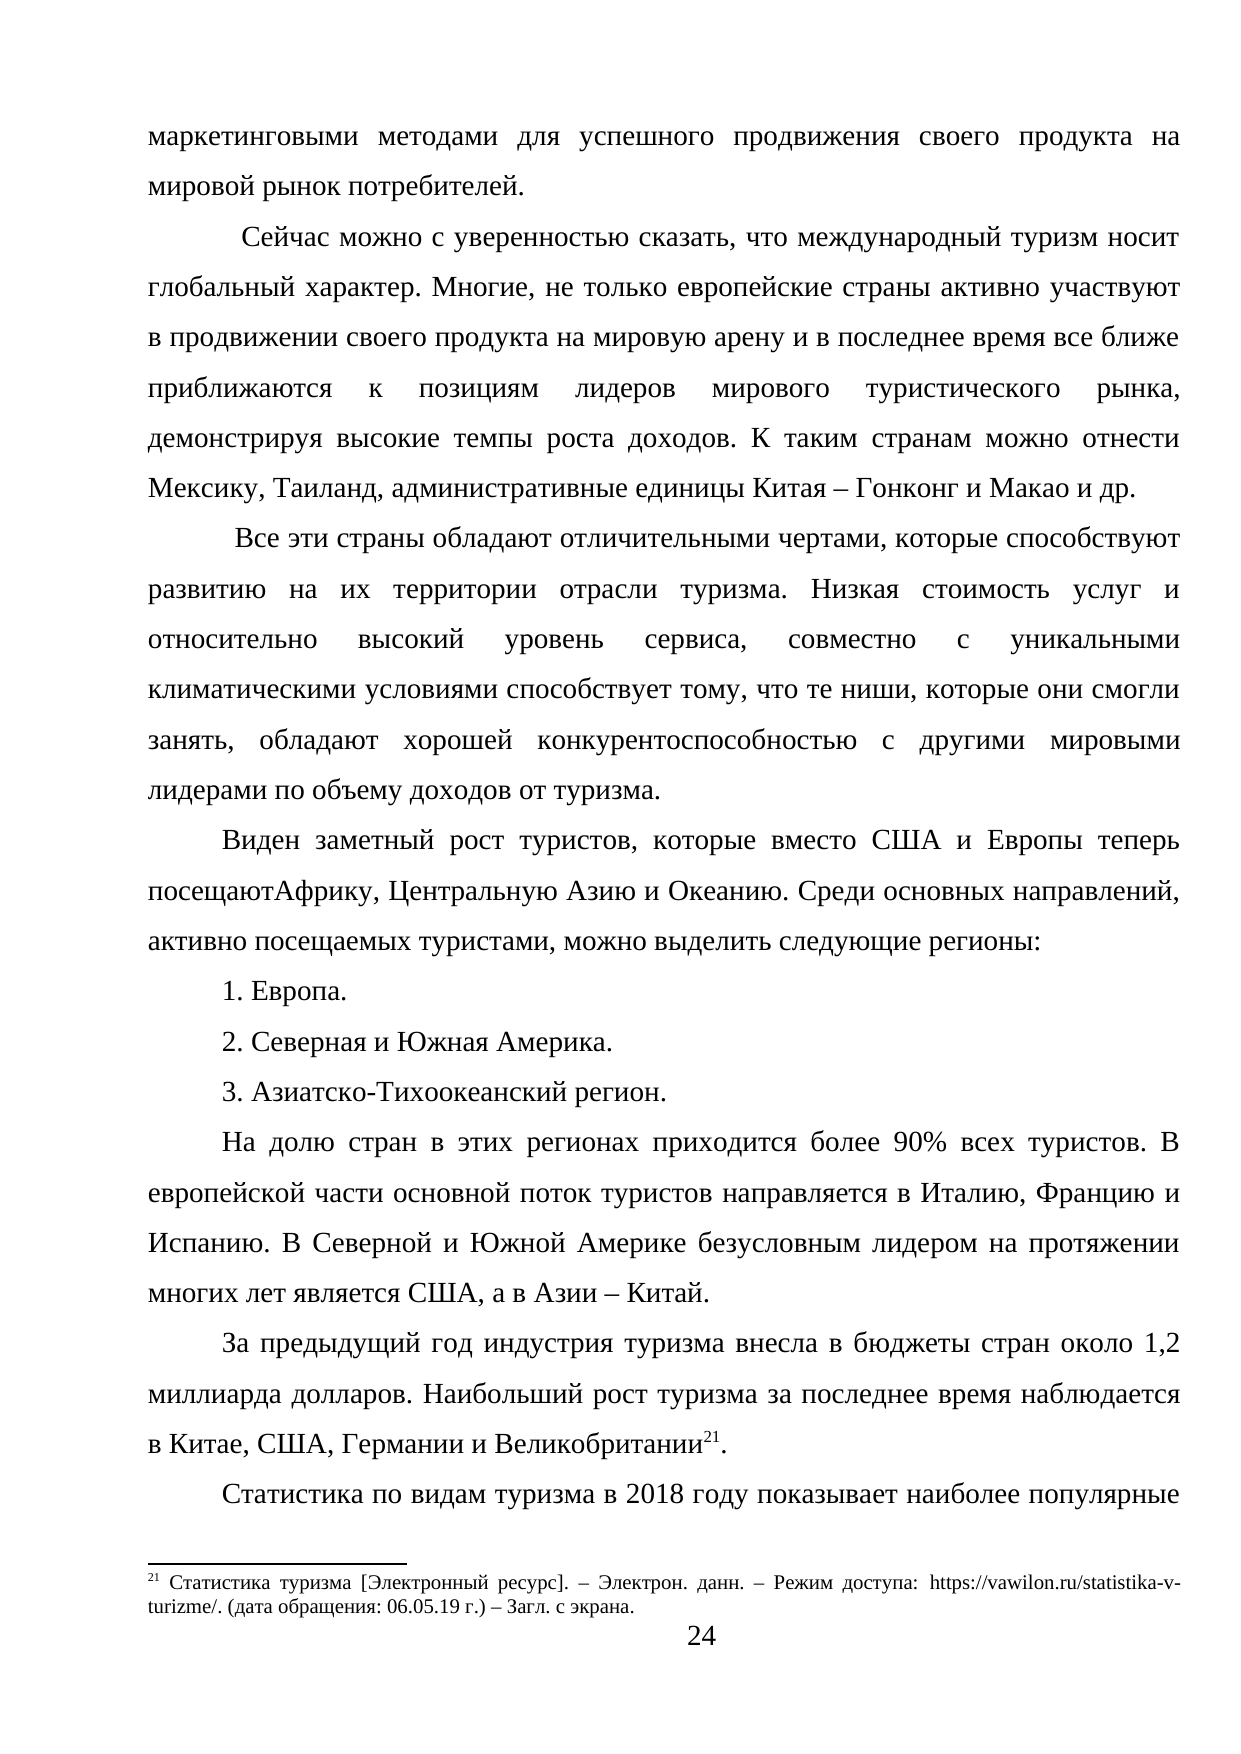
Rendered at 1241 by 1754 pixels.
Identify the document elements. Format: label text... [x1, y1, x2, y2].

text 2. Северная и Южная Америка. [148, 1024, 1181, 1057]
text Все эти страны обладают отличительными чертами, которые способствуют развитию на их территории отрасли туризма. Низкая стоимость услуг и относительно высокий уровень сервиса, совместно с уникальными климатическими условиями способствует тому, что те ниши, которые они смогли занять, обладают хорошей конкурентоспособностью с другими мировыми лидерами по объему доходов от туризма. [148, 521, 1181, 806]
text Виден заметный рост туристов, которые вместо США и Европы теперь посещаютАфрику, Центральную Азию и Океанию. Среди основных направлений, активно посещаемых туристами, можно выделить следующие регионы: [148, 822, 1181, 957]
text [148, 1477, 1181, 1510]
text 1. Европа. [148, 973, 1181, 1007]
text Сейчас можно с уверенностью сказать, что международный туризм носит глобальный характер. Многие, не только европейские страны активно участвуют в продвижении своего продукта на мировую арену и в последнее время все ближе приближаются к позициям лидеров мирового туристического рынка, демонстрируя высокие темпы роста доходов. К таким странам можно отнести Мексику, Таиланд, административные единицы Китая – Гонконг и Макао и др. [148, 219, 1181, 504]
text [148, 118, 1181, 202]
text За предыдущий год индустрия туризма внесла в бюджеты стран около 1,2 миллиарда долларов. Наибольший рост туризма за последнее время наблюдается в Китае, США, Германии и Великобритании. [148, 1326, 1181, 1460]
text На долю стран в этих регионах приходится более 90% всех туристов. В европейской части основной поток туристов направляется в Италию, Францию и Испанию. В Северной и Южной Америке безусловным лидером на протяжении многих лет является США, а в Азии – Китай. [148, 1124, 1181, 1309]
text 3. Азиатско-Тихоокеанский регион. [148, 1074, 1181, 1108]
